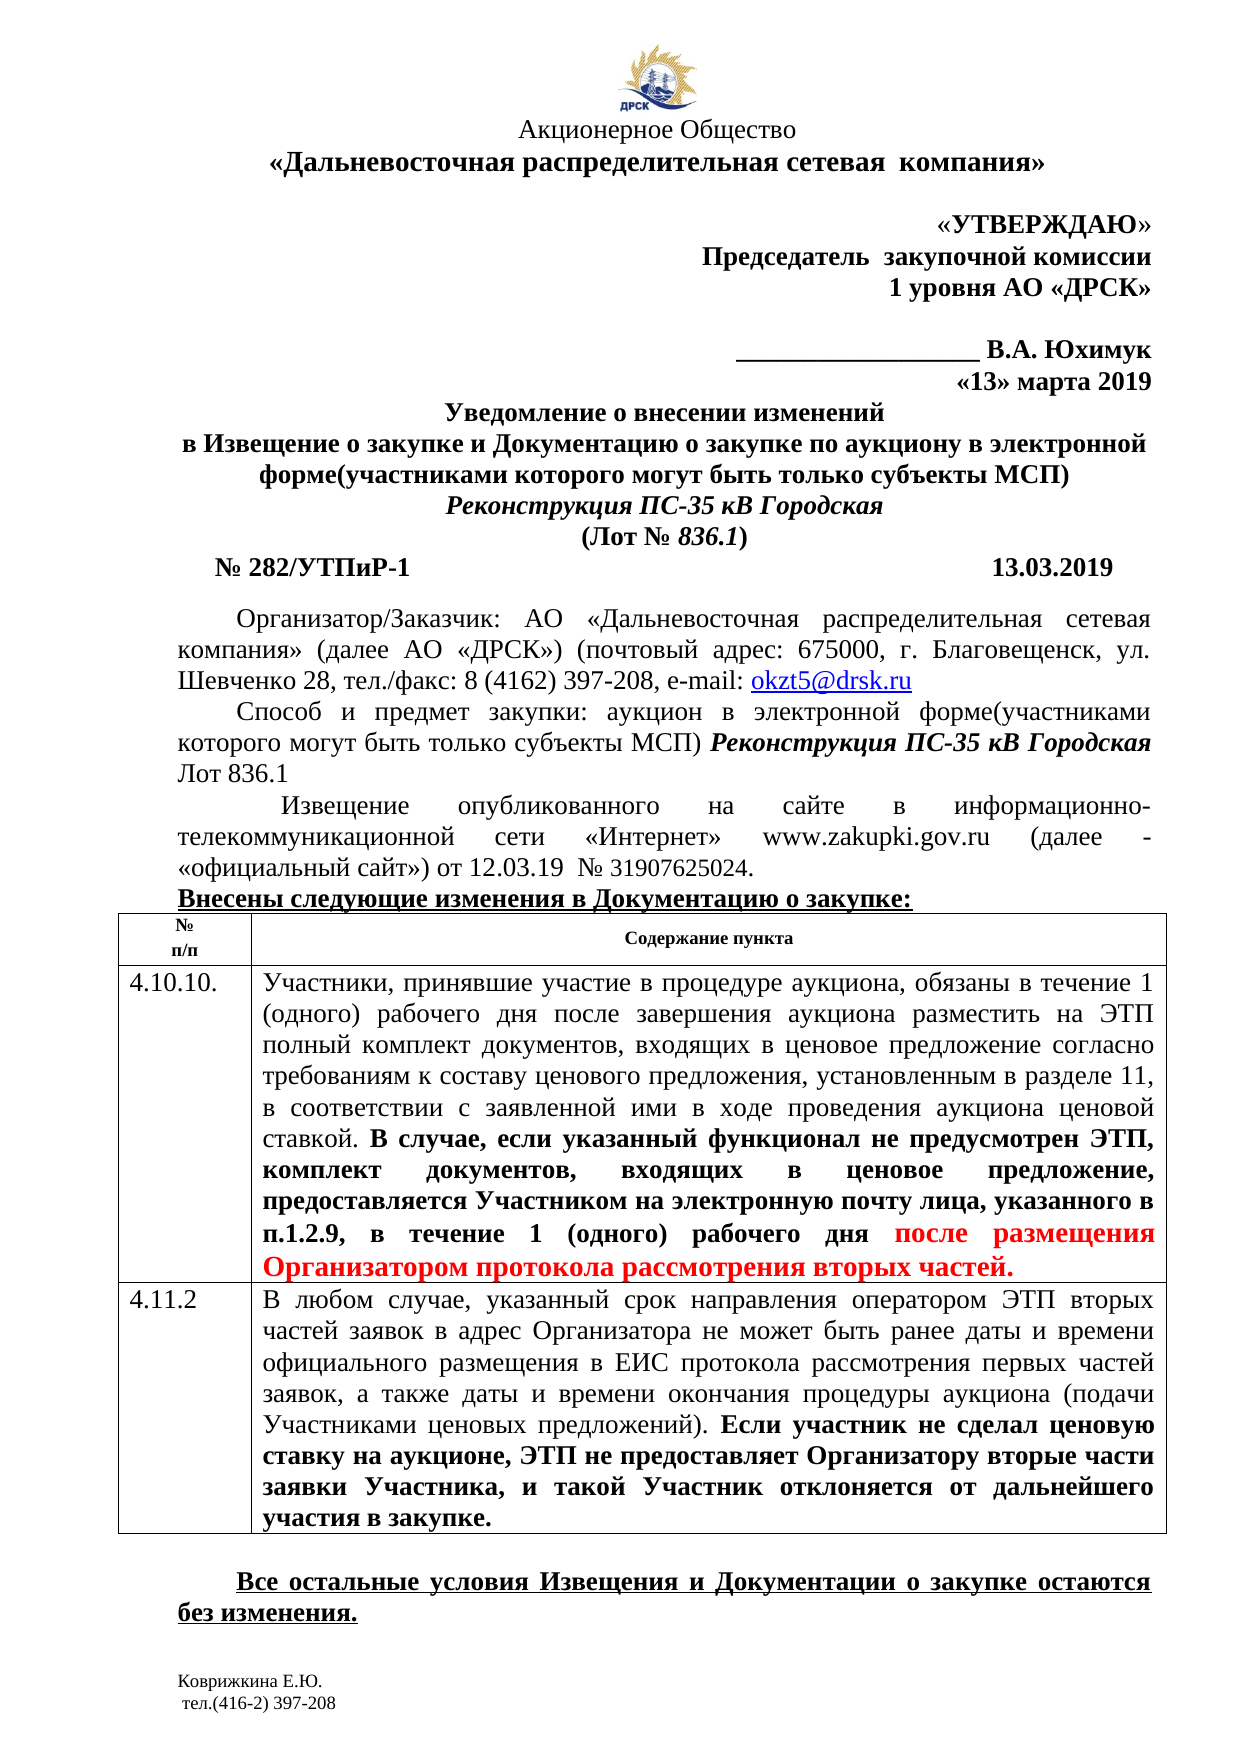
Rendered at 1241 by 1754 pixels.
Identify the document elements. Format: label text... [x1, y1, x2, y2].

subtitle Акционерное Общество [177, 113, 1137, 144]
text «УТВЕРЖДАЮ» [663, 207, 1152, 240]
table_cell В любом случае, указанный срок направления оператором ЭТП вторых частей заявок в адрес Организатора не может быть ранее даты и времени официального размещения в ЕИС протокола рассмотрения первых частей заявок, а также даты и времени окончания процедуры аукциона (подачи Участниками ценовых предложений). Если участник не сделал ценовую ставку на аукционе, ЭТП не предоставляет Организатору вторые части заявки Участника, и такой Участник отклоняется от дальнейшего участия в закупке. [252, 1283, 1166, 1532]
table_header Содержание пункта [252, 914, 1166, 965]
list № 282/УТПиР-1 13.03.2019 [177, 552, 1152, 583]
table_cell 4.10.10. [119, 966, 251, 1282]
list в Извещение о закупке и Документацию о закупке по аукциону в электронной форме(участниками которого могут быть только субъекты МСП) Реконструкция ПС-35 кВ Городская [177, 427, 1152, 520]
text __________________ В.А. Юхимук [634, 333, 1152, 365]
text Все остальные условия Извещения и Документации о закупке остаются без изменения. [177, 1565, 1152, 1627]
text Председатель закупочной комиссии [634, 240, 1152, 271]
text Внесены следующие изменения в Документацию о закупке: [177, 882, 1152, 913]
text Коврижкина Е.Ю. [177, 1670, 1152, 1692]
text тел.(416-2) 397-208 [177, 1692, 1152, 1713]
text Способ и предмет закупки: аукцион в электронной форме(участниками которого могут быть только субъекты МСП) Реконструкция ПС-35 кВ Городская Лот 836.1 [177, 695, 1152, 789]
table_cell Участники, принявшие участие в процедуре аукциона, обязаны в течение 1 (одного) рабочего дня после завершения аукциона разместить на ЭТП полный комплект документов, входящих в ценовое предложение согласно требованиям к составу ценового предложения, установленным в разделе 11, в соответствии с заявленной ими в ходе проведения аукциона ценовой ставкой. В случае, если указанный функционал не предусмотрен ЭТП, комплект документов, входящих в ценовое предложение, предоставляется Участником на электронную почту лица, указанного в п.1.2.9, в течение 1 (одного) рабочего дня после размещения Организатором протокола рассмотрения вторых частей. [252, 966, 1166, 1282]
text «13» марта 2019 [634, 365, 1152, 396]
picture [617, 44, 697, 114]
text 1 уровня АО «ДРСК» [634, 271, 1152, 302]
text «Дальневосточная распределительная сетевая компания» [177, 144, 1137, 178]
table_cell 4.11.2 [119, 1283, 251, 1532]
list Уведомление о внесении изменений [177, 396, 1152, 427]
table_header № п/п [119, 914, 251, 965]
text Извещение опубликованного на сайте в информационно-телекоммуникационной сети «Интернет» www.zakupki.gov.ru (далее - «официальный сайт») от 12.03.19 № 31907625024. [177, 789, 1152, 882]
list (Лот № 836.1) [177, 520, 1152, 552]
text Организатор/Заказчик: АО «Дальневосточная распределительная сетевая компания» (далее АО «ДРСК») (почтовый адрес: 675000, г. Благовещенск, ул. Шевченко 28, тел./факс: 8 (4162) 397-208, e-mail: okzt5@drsk.ru [177, 602, 1152, 695]
